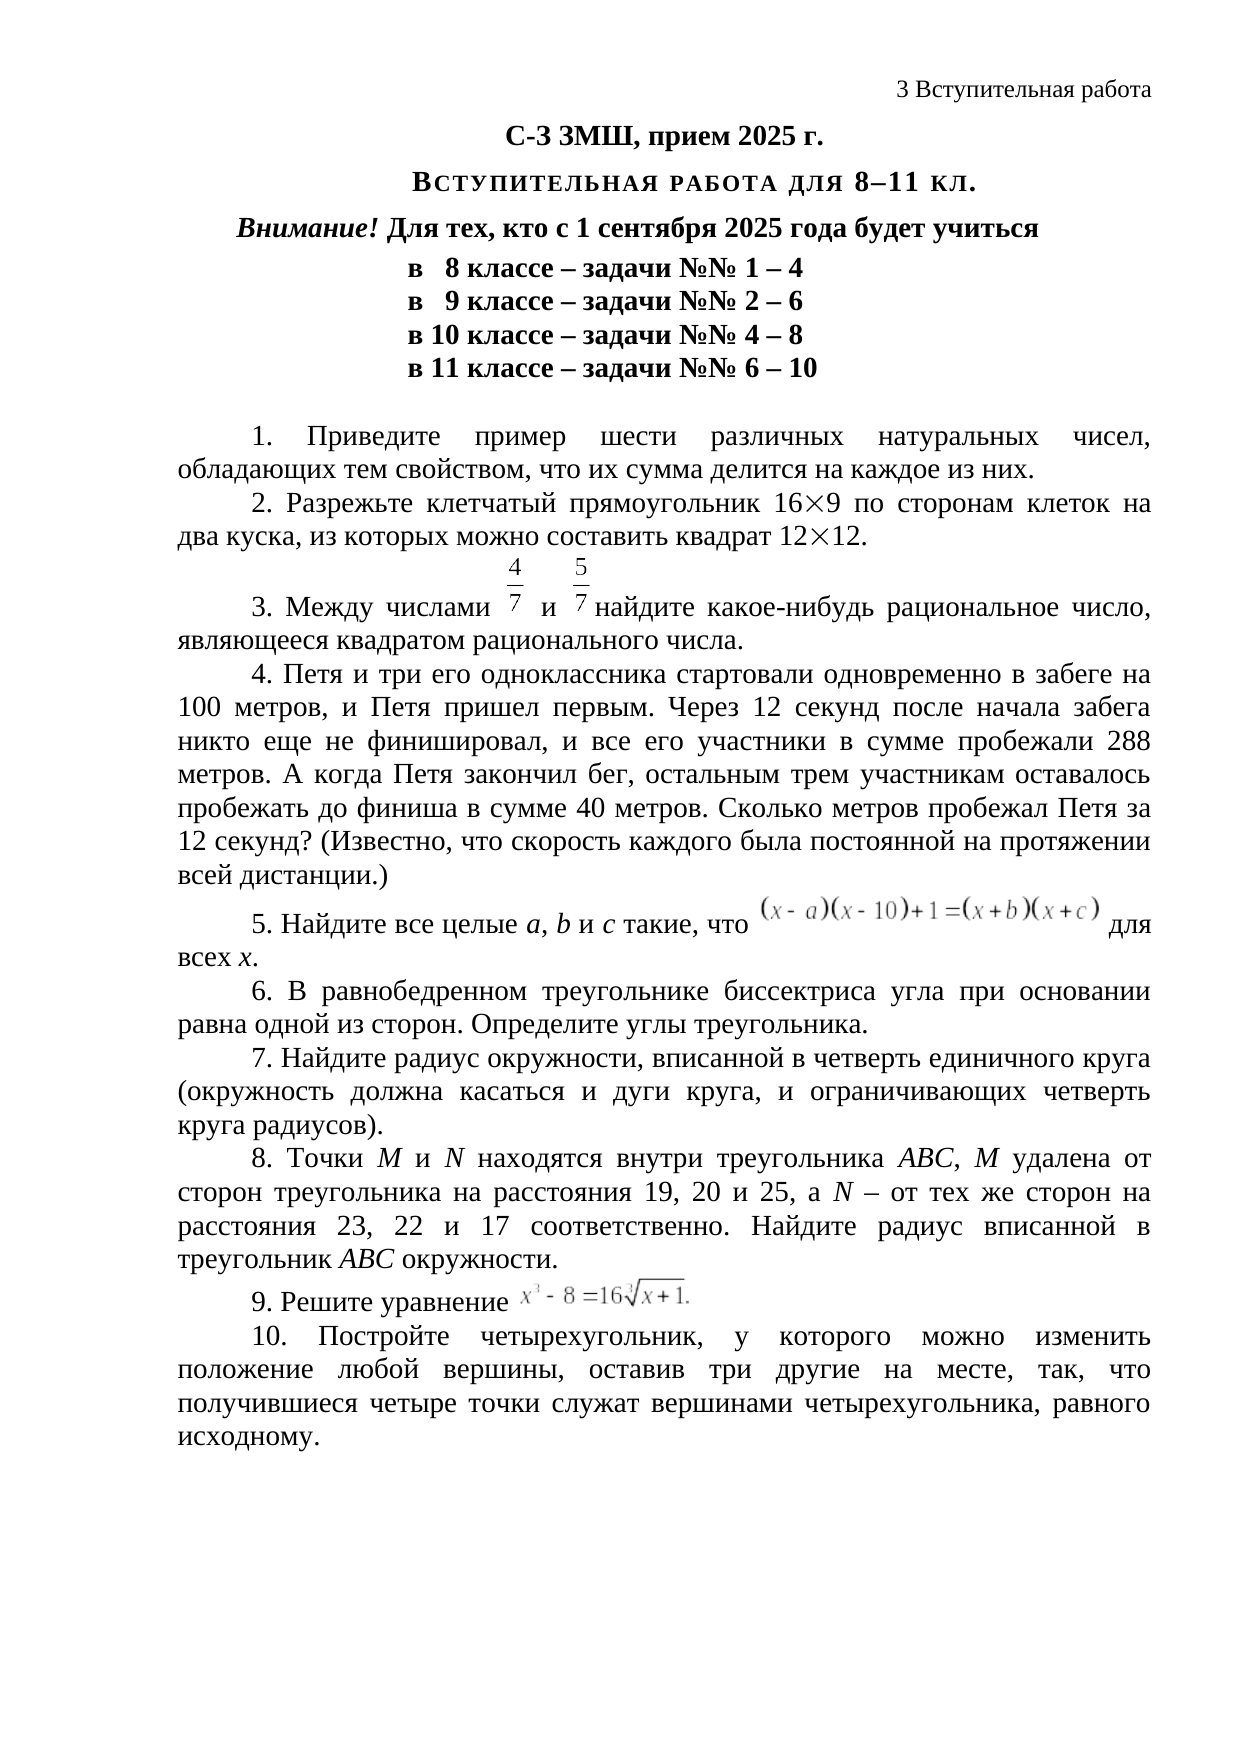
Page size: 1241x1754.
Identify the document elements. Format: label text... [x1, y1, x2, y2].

text С-З ЗМШ, прием 2025 г. [177, 118, 1152, 152]
text 2. Разрежьте клетчатый прямоугольник 169 по сторонам клеток на два куска, из которых можно составить квадрат 1212. [177, 485, 1152, 552]
text 10. Постройте четырехугольник, у которого можно изменить положение любой вершины, оставив три другие на месте, так, что получившиеся четыре точки служат вершинами четырехугольника, равного исходному. [177, 1318, 1152, 1452]
text в 11 классе – задачи №№ 6 – 10 [407, 351, 1152, 384]
text 5. Найдите все целые a, b и c такие, что для всех x. [177, 891, 1152, 973]
text Внимание! Для тех, кто с 1 сентября 2025 года будет учиться [177, 210, 1152, 244]
text в 8 классе – задачи №№ 1 – 4 [407, 250, 1152, 283]
text 6. В равнобедренном треугольнике биссектриса угла при основании равна одной из сторон. Определите углы треугольника. [177, 973, 1152, 1040]
text в 9 классе – задачи №№ 2 – 6 [407, 283, 1152, 317]
text 9. Решите уравнение [251, 1275, 1152, 1318]
text 7. Найдите радиус окружности, вписанной в четверть единичного круга (окружность должна касаться и дуги круга, и ограничивающих четверть круга радиусов). [177, 1040, 1152, 1141]
text 8. Точки M и N находятся внутри треугольника ABC, M удалена от сторон треугольника на расстояния 19, 20 и 25, а N – от тех же сторон на расстояния 23, 22 и 17 соответственно. Найдите радиус вписанной в треугольник ABC окружности. [177, 1141, 1152, 1275]
text 1. Приведите пример шести различных натуральных чисел, обладающих тем свойством, что их сумма делится на каждое из них. [177, 418, 1152, 485]
text 4. Петя и три его одноклассника стартовали одновременно в забеге на , и Петя пришел первым. Через 12 секунд после начала забега никто еще не финишировал, и все его участники в сумме пробежали . А когда Петя закончил бег, остальным трем участникам оставалось пробежать до финиша в сумме . Сколько метров пробежал Петя за 12 секунд? (Известно, что скорость каждого была постоянной на протяжении всей дистанции.) [177, 656, 1152, 891]
text 3. Между числами и найдите какое-нибудь рациональное число, являющееся квадратом рационального числа. [177, 552, 1152, 656]
text в 10 классе – задачи №№ 4 – 8 [407, 317, 1152, 351]
text Вступительная работа для 8–11 кл. [177, 164, 1152, 198]
